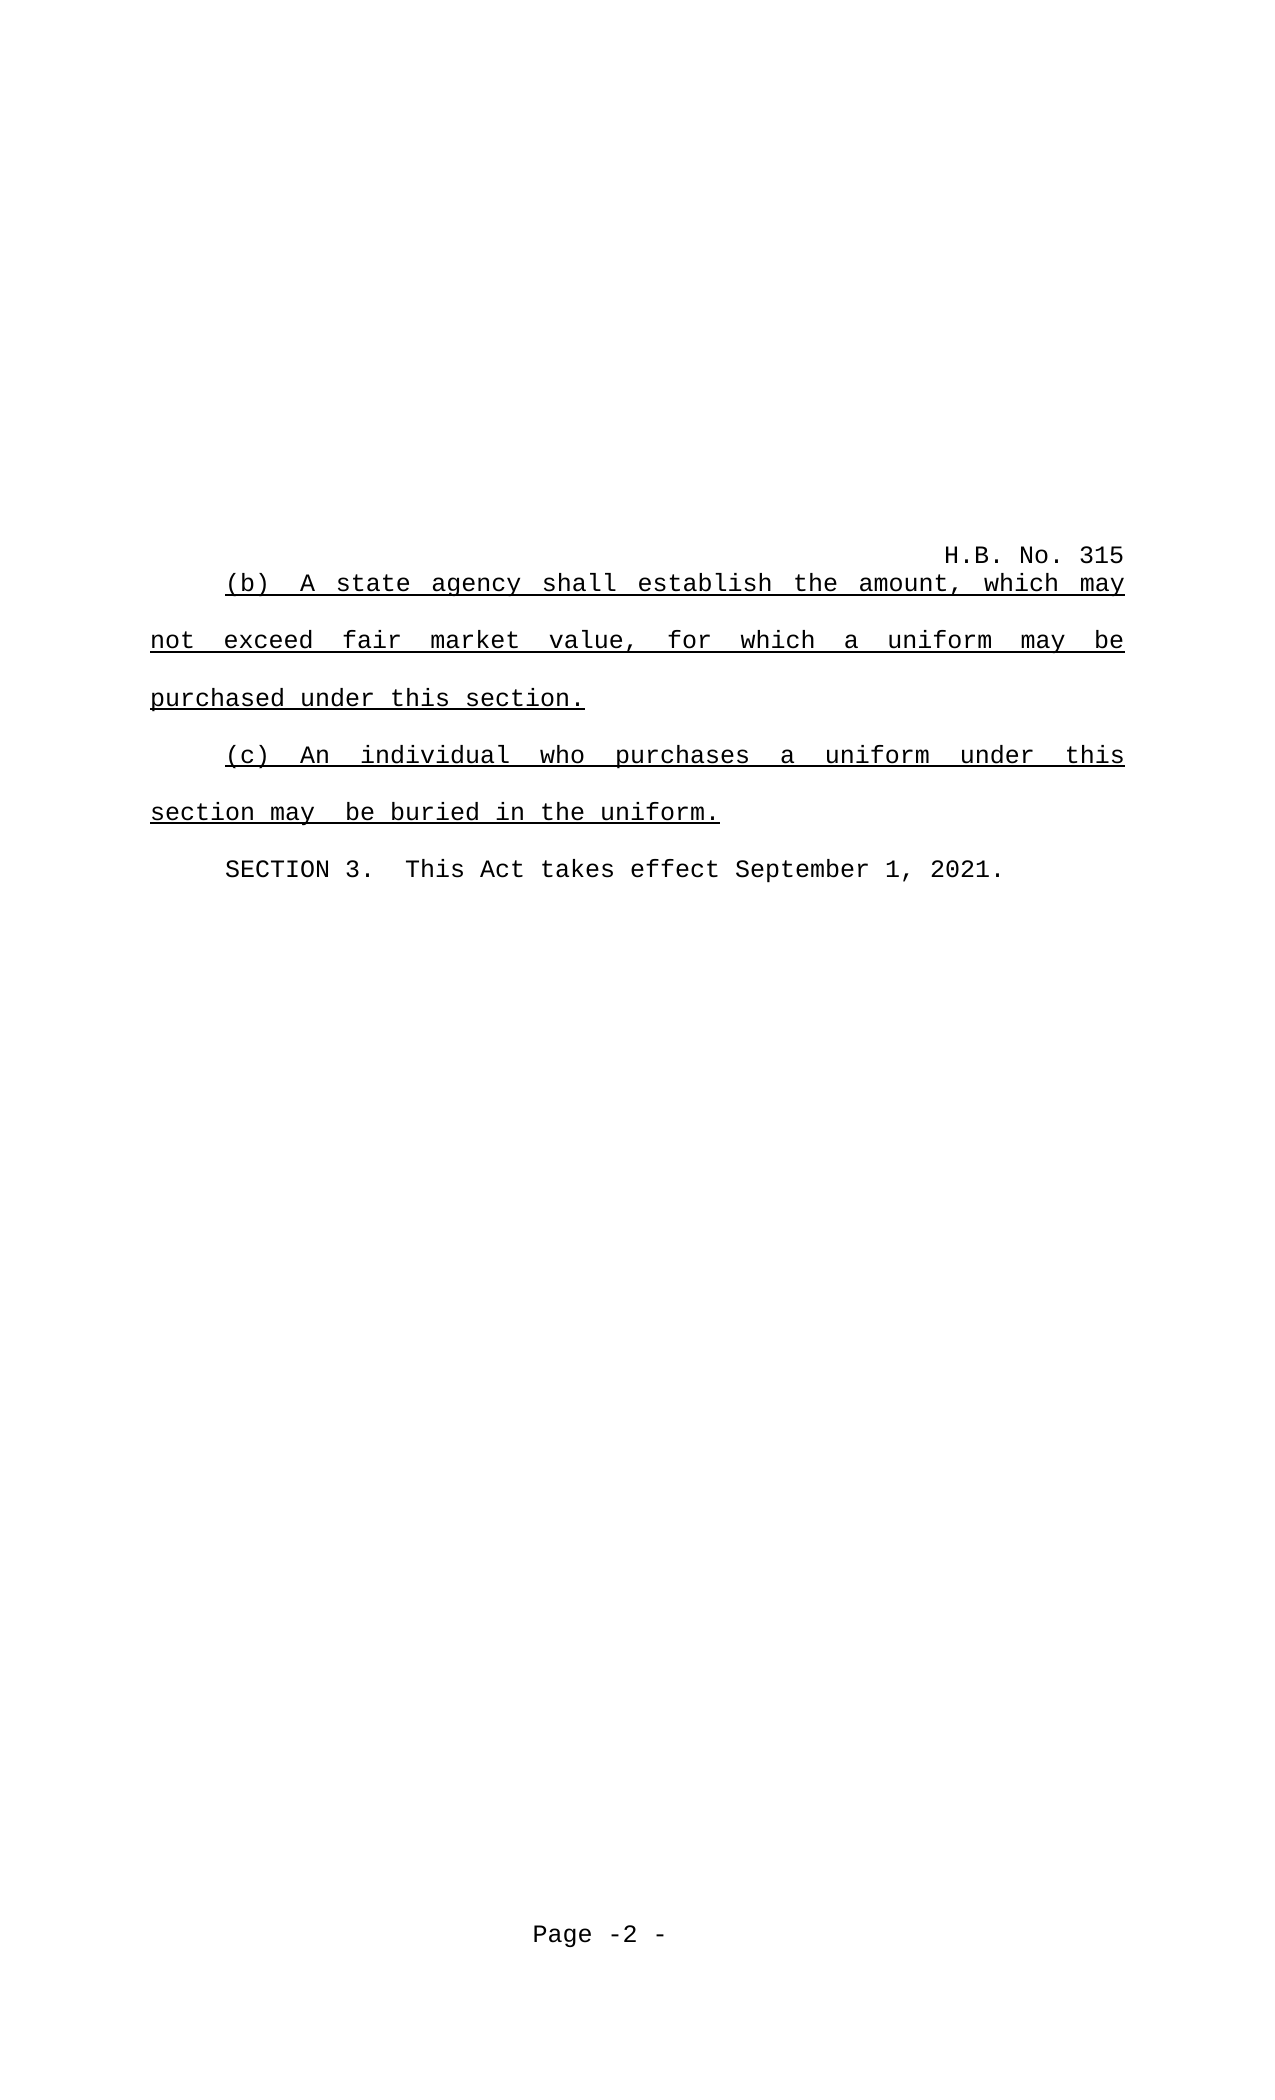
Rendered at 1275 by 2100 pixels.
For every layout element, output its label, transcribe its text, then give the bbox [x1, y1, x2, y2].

text (b) A state agency shall establish the amount, which may not exceed fair market value, for which a uniform may be purchased under this section. [150, 571, 1125, 651]
text SECTION 3. This Act takes effect September 1, 2021. [150, 856, 1125, 885]
text (c) An individual who purchases a uniform under this section may be buried in the uniform. [150, 742, 1125, 828]
text (b) A state agency shall establish the amount, which may not exceed fair market value, for which a uniform may be purchased under this section. [150, 653, 1125, 713]
